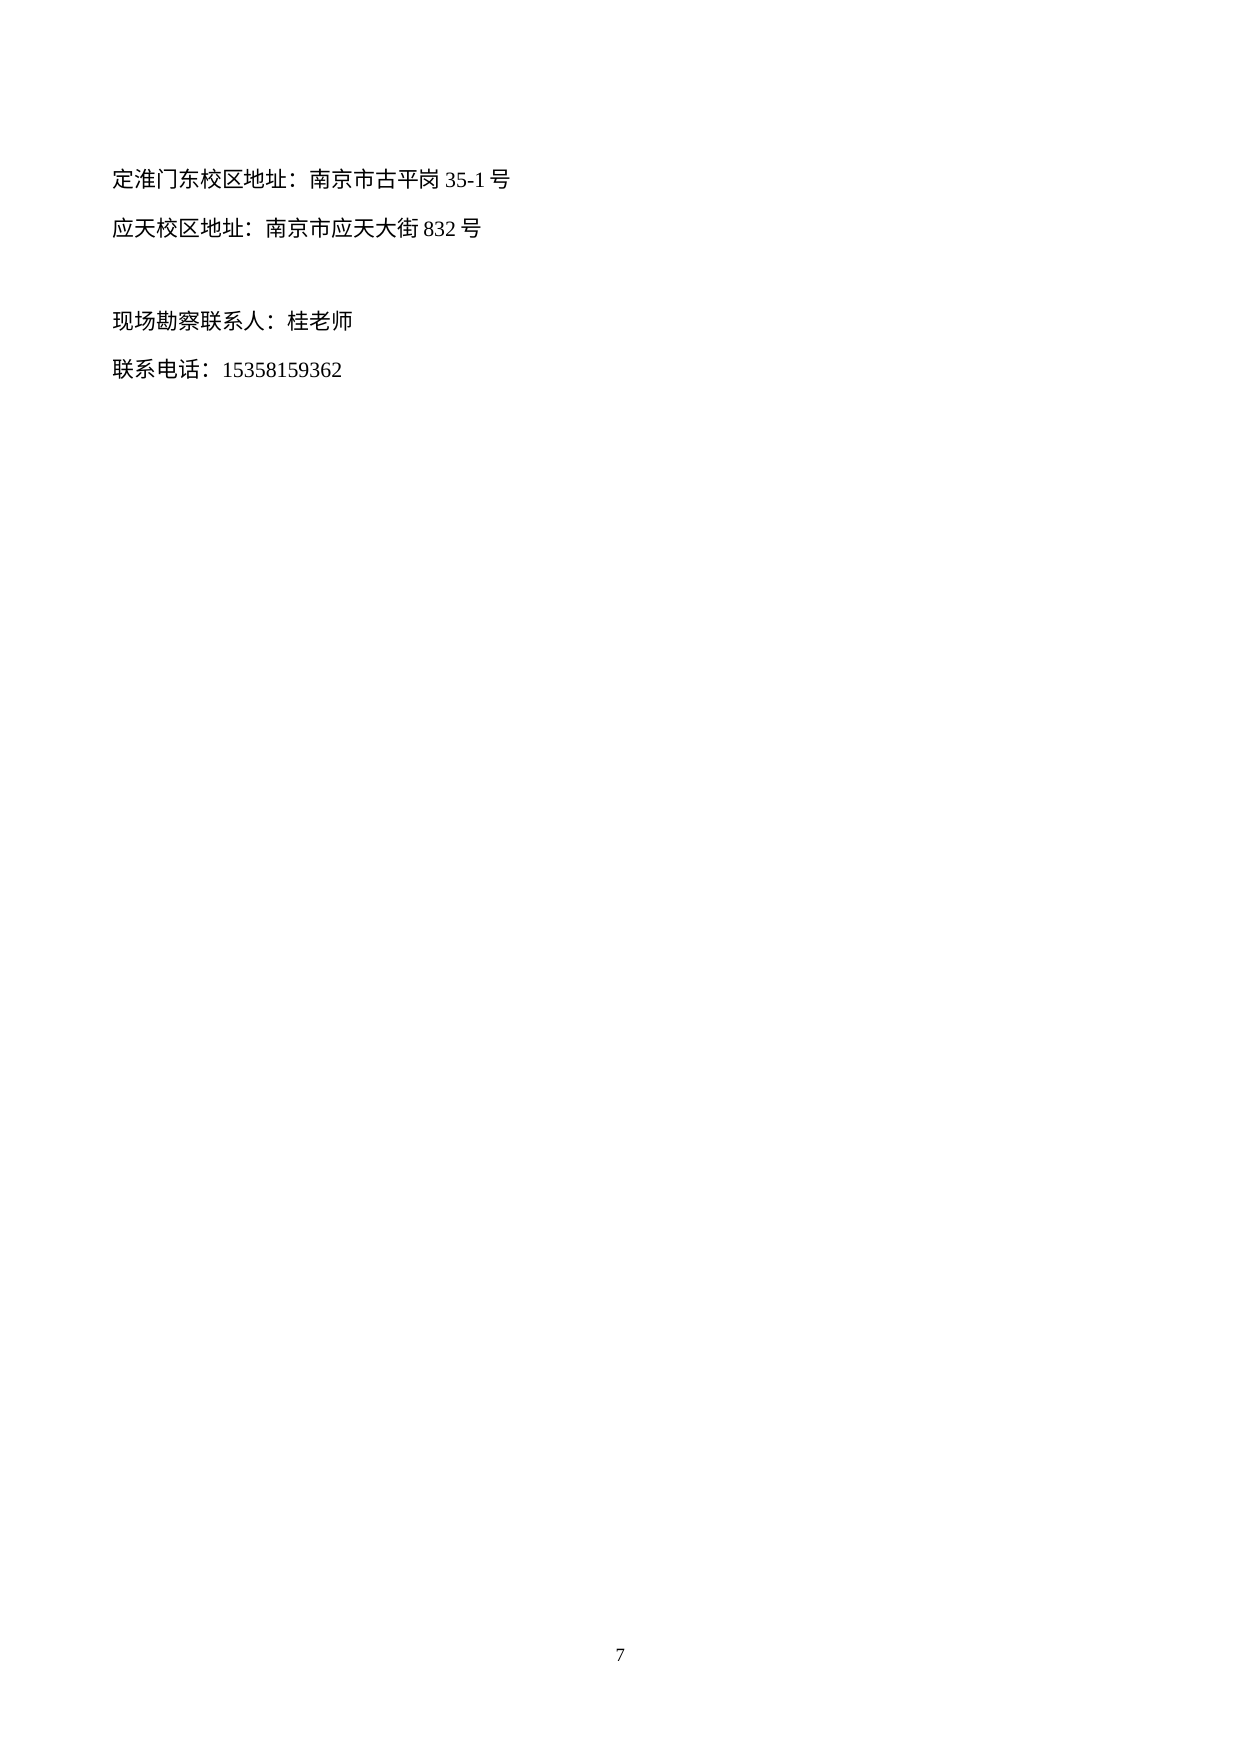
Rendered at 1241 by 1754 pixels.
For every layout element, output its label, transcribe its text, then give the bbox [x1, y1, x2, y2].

text 联系电话：15358159362 [112, 352, 1128, 384]
text 现场勘察联系人：桂老师 [112, 304, 1128, 336]
text 定淮门东校区地址：南京市古平岗35-1号 [112, 162, 1128, 194]
text 应天校区地址：南京市应天大街832号 [112, 210, 1128, 243]
